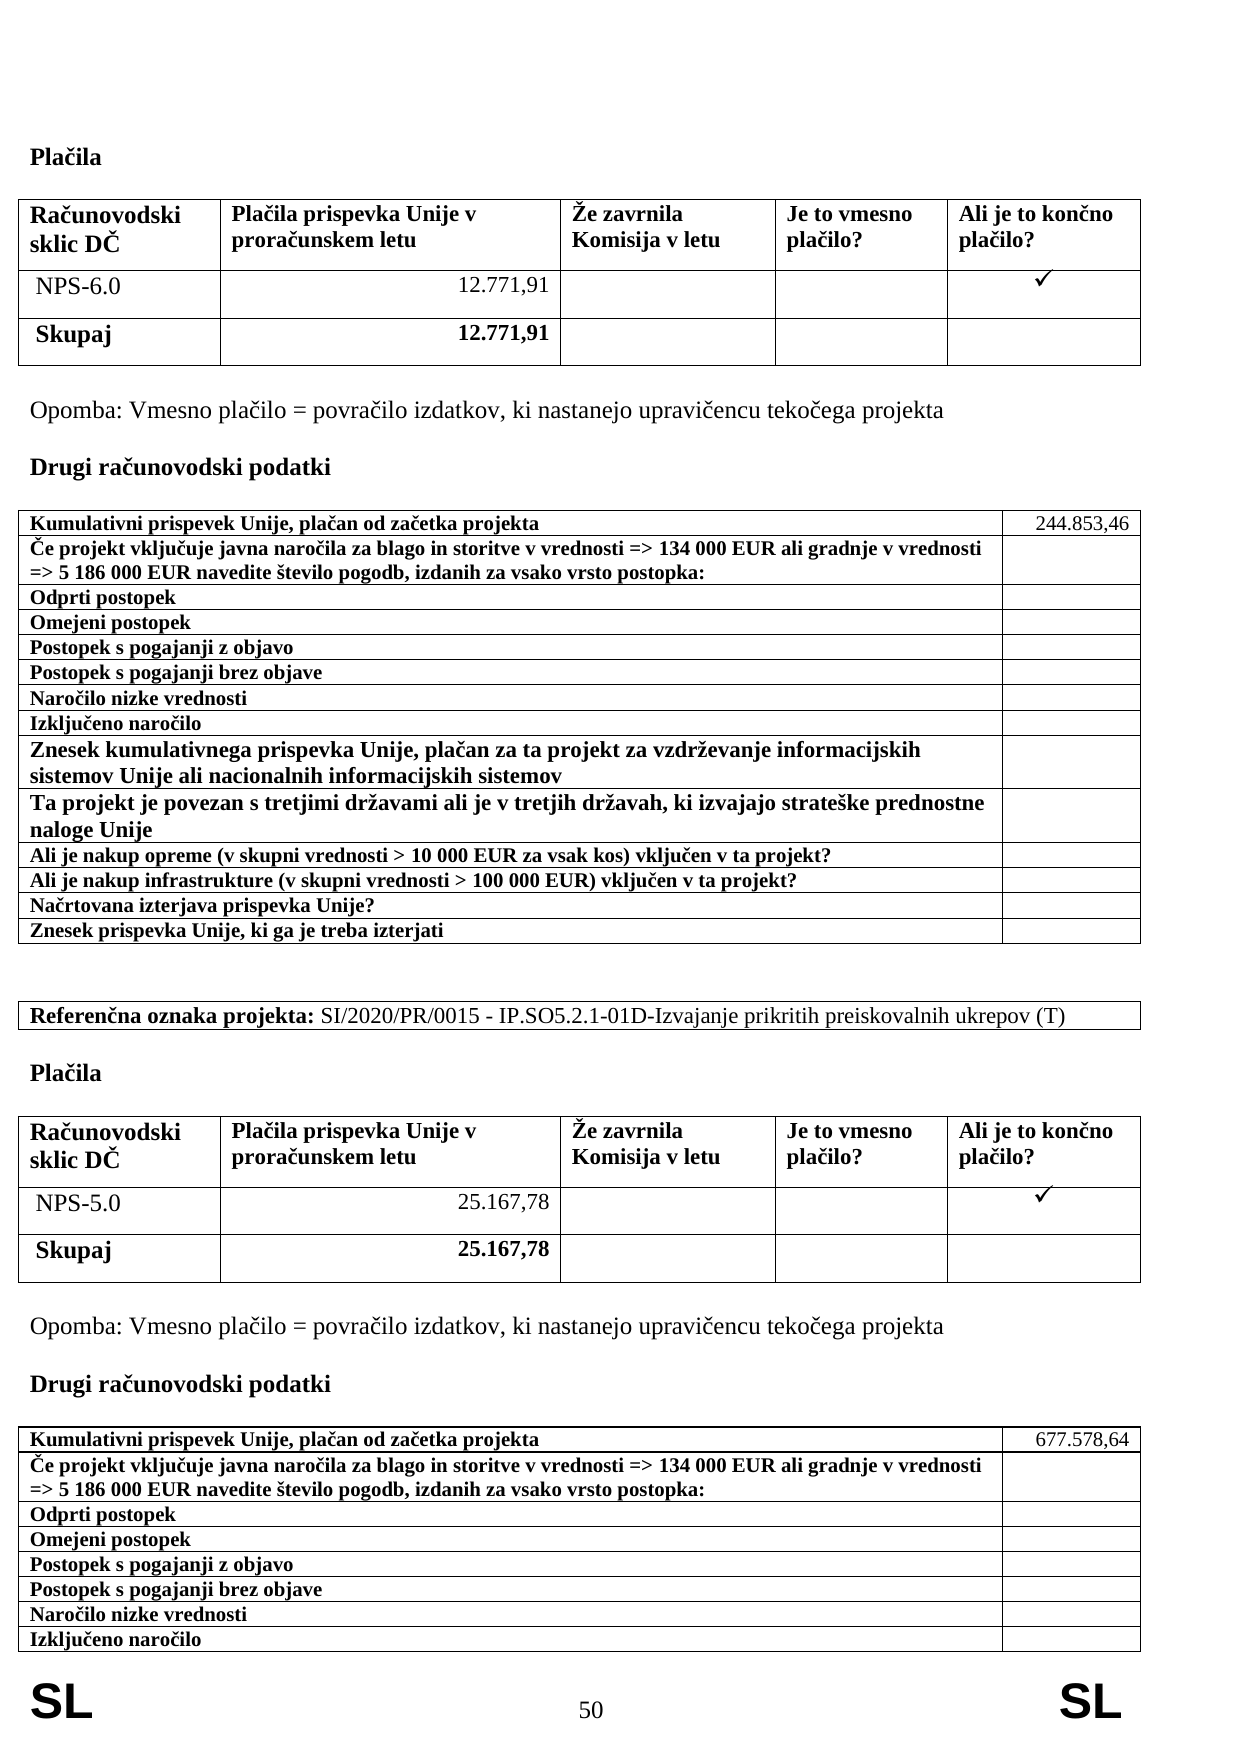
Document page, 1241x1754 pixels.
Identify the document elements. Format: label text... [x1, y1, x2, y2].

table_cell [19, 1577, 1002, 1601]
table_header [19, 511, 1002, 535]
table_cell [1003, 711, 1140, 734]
text Opomba: Vmesno plačilo = povračilo izdatkov, ki nastanejo upravičencu tekočega projekta [29, 1311, 1152, 1340]
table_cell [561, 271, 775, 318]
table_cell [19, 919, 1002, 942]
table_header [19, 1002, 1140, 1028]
text Drugi računovodski podatki [29, 1369, 1152, 1398]
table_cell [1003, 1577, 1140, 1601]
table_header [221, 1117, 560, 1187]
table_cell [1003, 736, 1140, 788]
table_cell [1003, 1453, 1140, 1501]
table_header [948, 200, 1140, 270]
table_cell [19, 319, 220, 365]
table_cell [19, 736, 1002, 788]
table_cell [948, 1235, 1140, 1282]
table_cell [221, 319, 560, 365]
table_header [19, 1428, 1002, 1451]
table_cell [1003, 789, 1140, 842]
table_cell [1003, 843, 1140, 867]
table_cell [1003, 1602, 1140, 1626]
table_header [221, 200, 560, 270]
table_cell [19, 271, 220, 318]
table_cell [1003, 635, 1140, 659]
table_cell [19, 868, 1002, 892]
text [29, 395, 1152, 423]
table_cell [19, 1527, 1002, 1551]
text Plačila [29, 142, 1152, 170]
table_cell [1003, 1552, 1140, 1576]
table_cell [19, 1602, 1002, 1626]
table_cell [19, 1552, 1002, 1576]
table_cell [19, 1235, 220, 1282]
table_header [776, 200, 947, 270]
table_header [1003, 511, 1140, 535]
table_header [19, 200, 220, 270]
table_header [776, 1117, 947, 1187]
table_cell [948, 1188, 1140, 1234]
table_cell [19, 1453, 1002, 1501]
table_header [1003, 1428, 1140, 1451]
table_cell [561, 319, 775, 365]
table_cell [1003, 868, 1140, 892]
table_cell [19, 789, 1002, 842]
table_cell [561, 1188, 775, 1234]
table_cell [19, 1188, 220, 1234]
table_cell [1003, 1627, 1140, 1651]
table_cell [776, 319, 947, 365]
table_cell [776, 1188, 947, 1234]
text Plačila [29, 1058, 1152, 1087]
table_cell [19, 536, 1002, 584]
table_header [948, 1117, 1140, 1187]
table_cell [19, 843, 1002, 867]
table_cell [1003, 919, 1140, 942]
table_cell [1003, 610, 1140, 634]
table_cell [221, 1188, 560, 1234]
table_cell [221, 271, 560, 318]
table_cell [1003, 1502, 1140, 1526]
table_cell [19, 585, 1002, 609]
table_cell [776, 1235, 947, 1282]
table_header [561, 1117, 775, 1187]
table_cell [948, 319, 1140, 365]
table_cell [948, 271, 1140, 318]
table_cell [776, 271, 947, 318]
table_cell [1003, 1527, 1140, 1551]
text Drugi računovodski podatki [29, 452, 1152, 481]
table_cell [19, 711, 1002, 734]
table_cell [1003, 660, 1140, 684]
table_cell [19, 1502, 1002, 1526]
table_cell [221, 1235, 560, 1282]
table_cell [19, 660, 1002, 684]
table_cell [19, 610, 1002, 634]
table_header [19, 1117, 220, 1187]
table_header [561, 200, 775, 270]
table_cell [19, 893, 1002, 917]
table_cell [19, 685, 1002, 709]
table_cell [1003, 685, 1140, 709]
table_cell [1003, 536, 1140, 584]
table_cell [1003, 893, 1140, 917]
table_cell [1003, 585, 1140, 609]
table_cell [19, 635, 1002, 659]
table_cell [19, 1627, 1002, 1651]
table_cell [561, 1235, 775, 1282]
